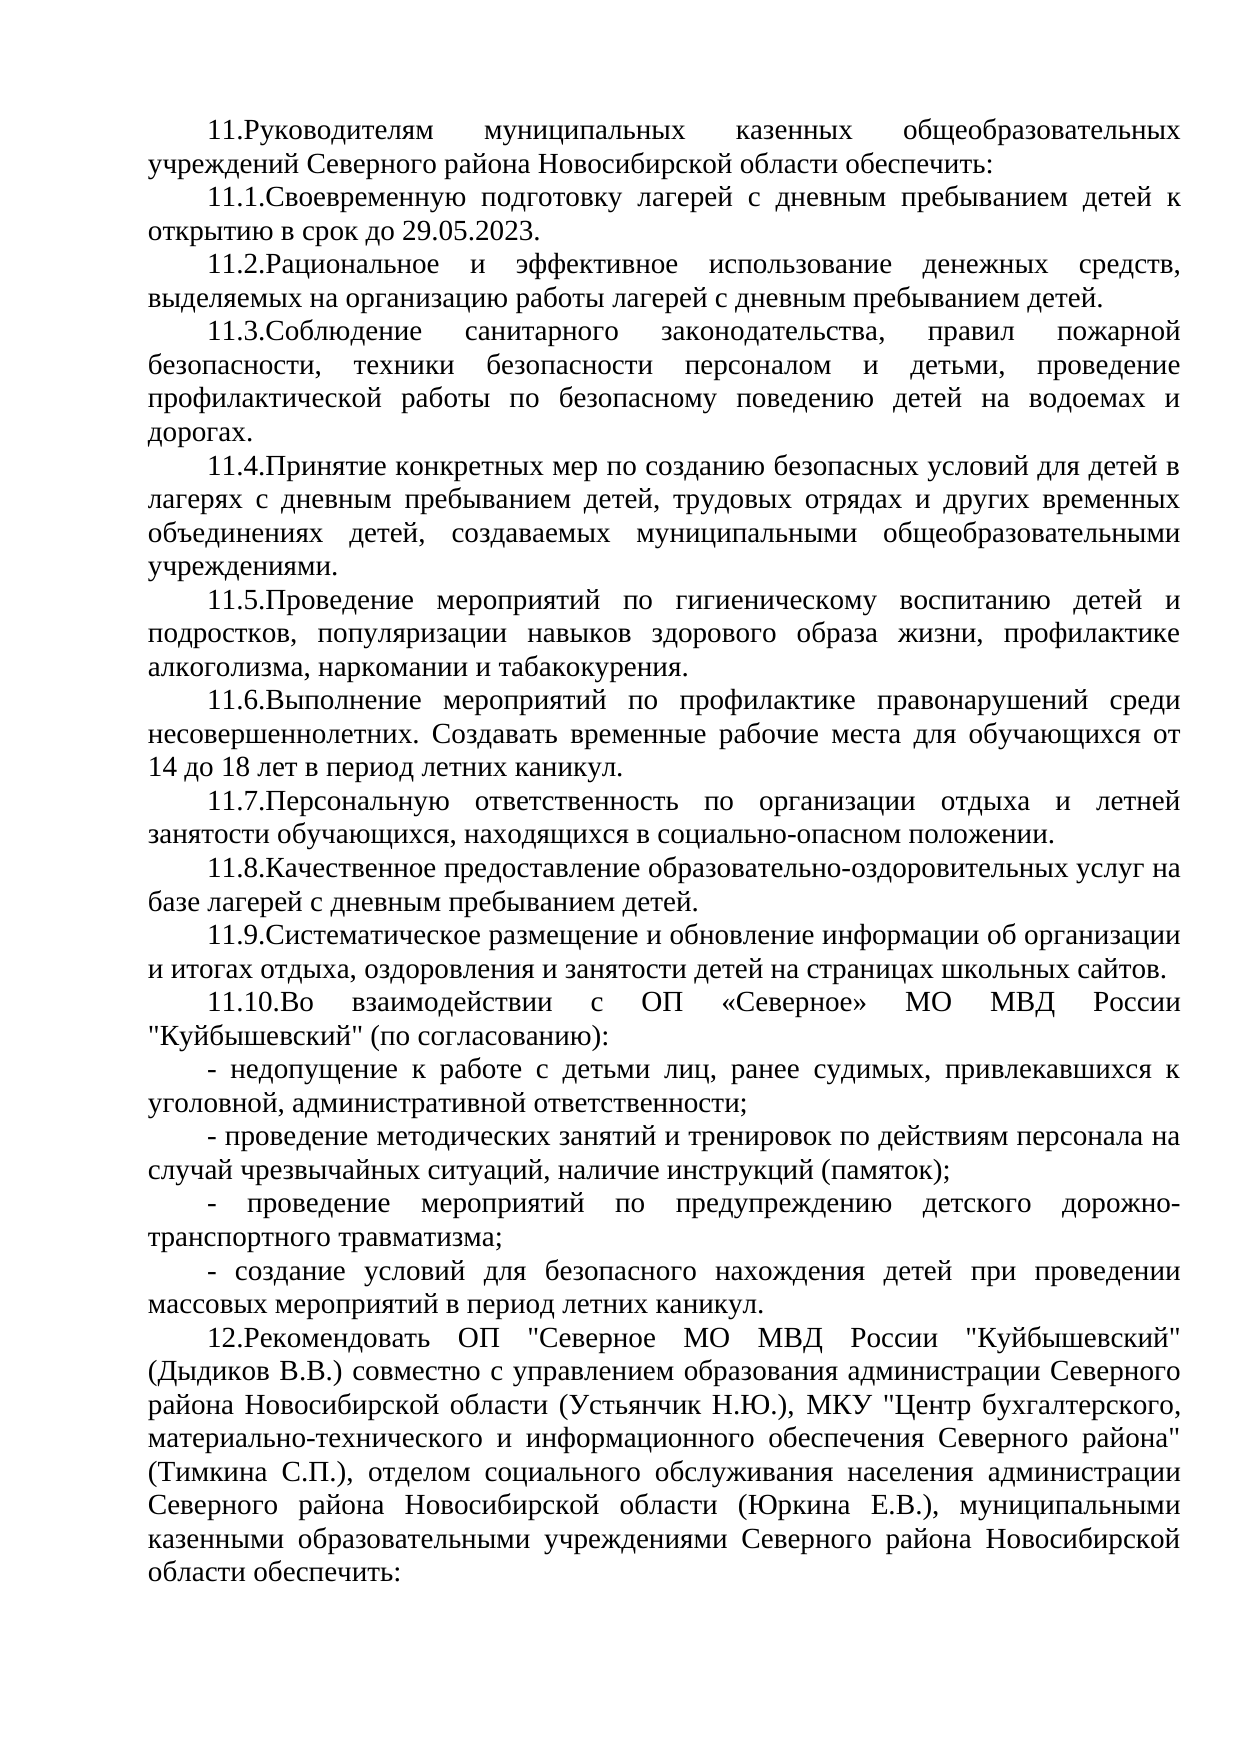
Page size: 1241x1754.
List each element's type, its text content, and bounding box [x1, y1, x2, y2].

text - недопущение к работе с детьми лиц, ранее судимых, привлекавшихся к уголовной, административной ответственности; [148, 1051, 1181, 1118]
text 11.10.Во взаимодействии с ОП «Северное» МО МВД России "Куйбышевский" (по согласованию): [148, 984, 1181, 1051]
text - проведение методических занятий и тренировок по действиям персонала на случай чрезвычайных ситуаций, наличие инструкций (памяток); [148, 1118, 1181, 1186]
text 11.3.Соблюдение санитарного законодательства, правил пожарной безопасности, техники безопасности персоналом и детьми, проведение профилактической работы по безопасному поведению детей на водоемах и дорогах. [148, 313, 1181, 448]
text 11.Руководителям муниципальных казенных общеобразовательных учреждений Северного района Новосибирской области обеспечить: [148, 112, 1181, 179]
text - проведение мероприятий по предупреждению детского дорожно- транспортного травматизма; [148, 1186, 1181, 1253]
text 11.2.Рациональное и эффективное использование денежных средств, выделяемых на организацию работы лагерей с дневным пребыванием детей. [148, 246, 1181, 313]
text 11.8.Качественное предоставление образовательно-оздоровительных услуг на базе лагерей с дневным пребыванием детей. [148, 850, 1181, 917]
text 11.7.Персональную ответственность по организации отдыха и летней занятости обучающихся, находящихся в социально-опасном положении. [148, 783, 1181, 850]
text 11.6.Выполнение мероприятий по профилактике правонарушений среди несовершеннолетних. Создавать временные рабочие места для обучающихся от 14 до 18 лет в период летних каникул. [148, 682, 1181, 783]
text - создание условий для безопасного нахождения детей при проведении массовых мероприятий в период летних каникул. [148, 1253, 1181, 1320]
text 11.1.Своевременную подготовку лагерей с дневным пребыванием детей к открытию в срок до 29.05.2023. [148, 179, 1181, 246]
text 11.4.Принятие конкретных мер по созданию безопасных условий для детей в лагерях с дневным пребыванием детей, трудовых отрядах и других временных объединениях детей, создаваемых муниципальными общеобразовательными учреждениями. [148, 448, 1181, 582]
text 11.5.Проведение мероприятий по гигиеническому воспитанию детей и подростков, популяризации навыков здорового образа жизни, профилактике алкоголизма, наркомании и табакокурения. [148, 582, 1181, 682]
text 12.Рекомендовать ОП "Северное МО МВД России "Куйбышевский" (Дыдиков В.В.) совместно с управлением образования администрации Северного района Новосибирской области (Устьянчик Н.Ю.), МКУ "Центр бухгалтерского, материально-технического и информационного обеспечения Северного района" (Тимкина С.П.), отделом социального обслуживания населения администрации Северного района Новосибирской области (Юркина Е.В.), муниципальными казенными образовательными учреждениями Северного района Новосибирской области обеспечить: [148, 1320, 1181, 1588]
text 11.9.Систематическое размещение и обновление информации об организации и итогах отдыха, оздоровления и занятости детей на страницах школьных сайтов. [148, 917, 1181, 984]
